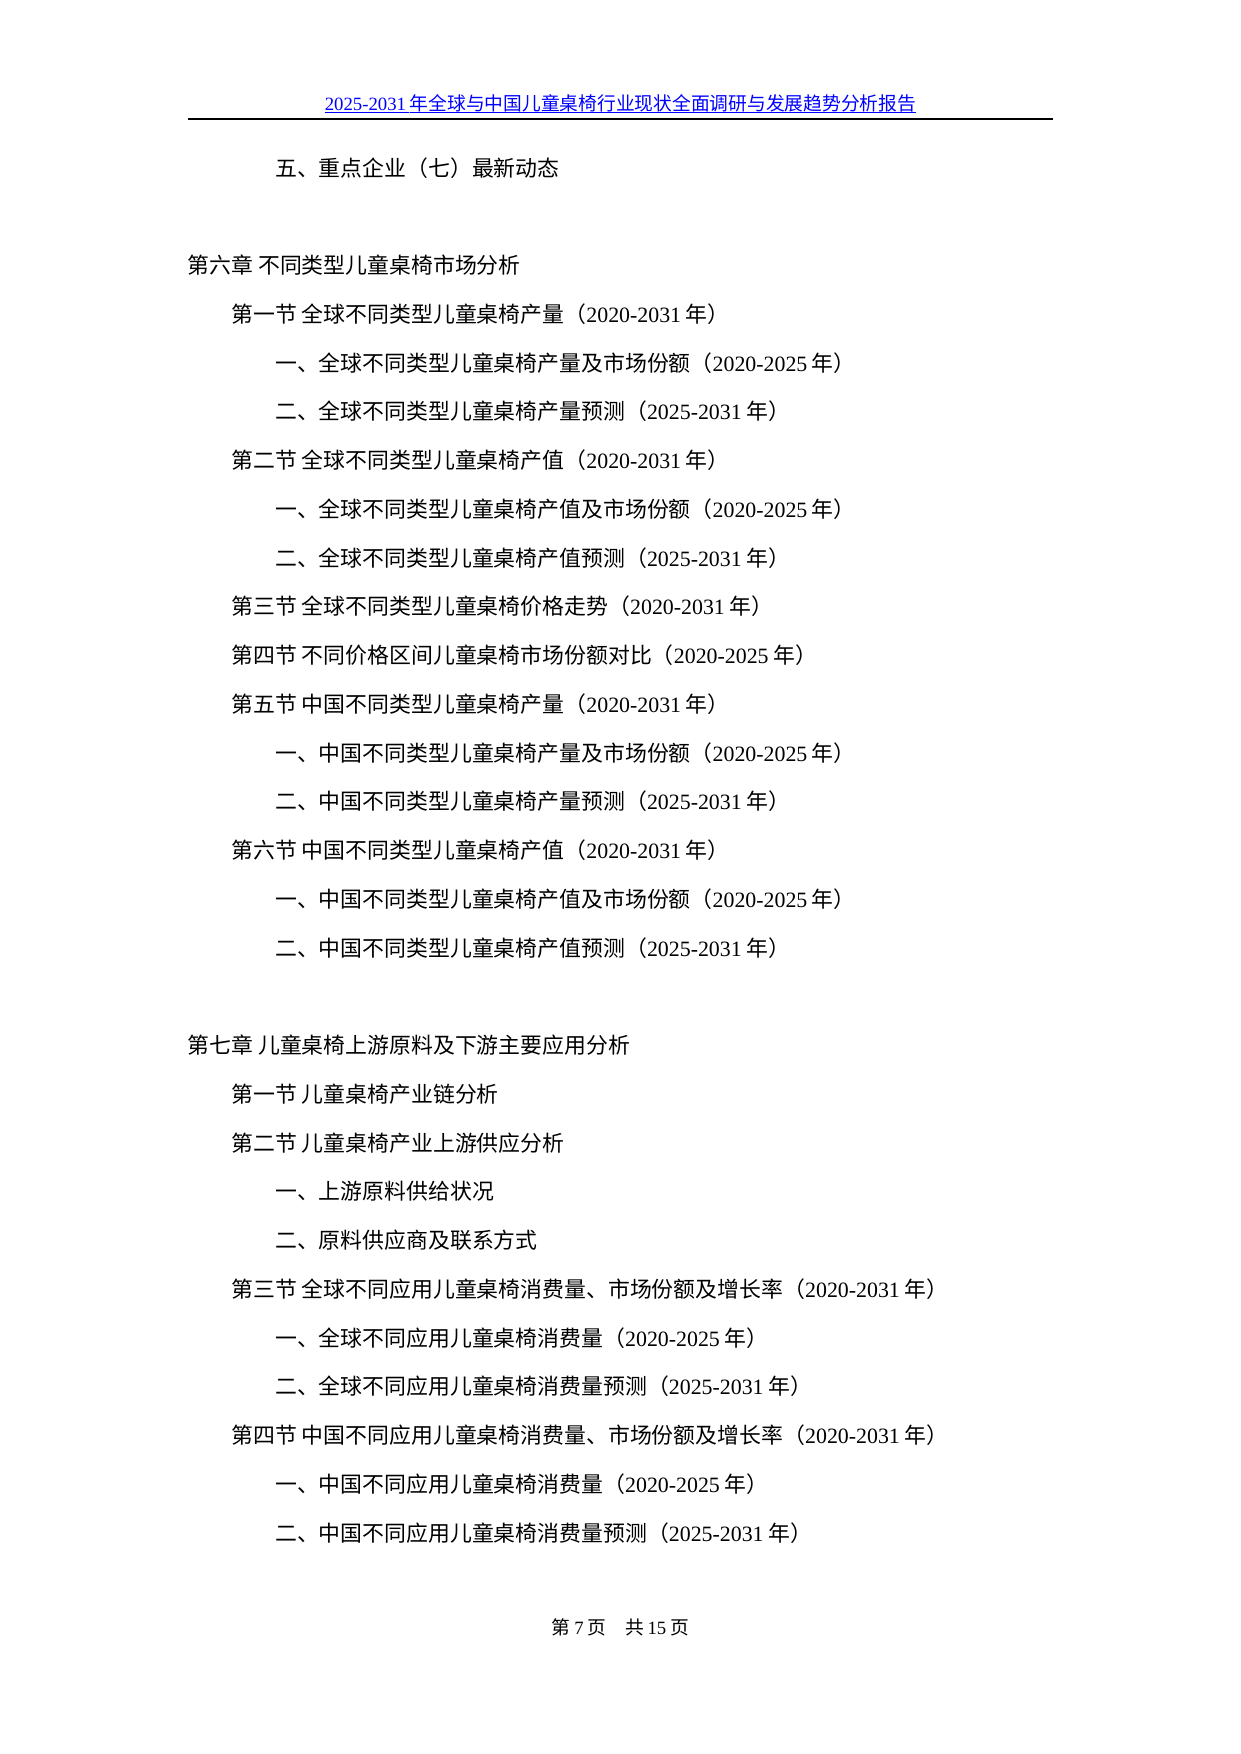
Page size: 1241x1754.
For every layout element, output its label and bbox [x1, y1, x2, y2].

text [187, 150, 1053, 1548]
